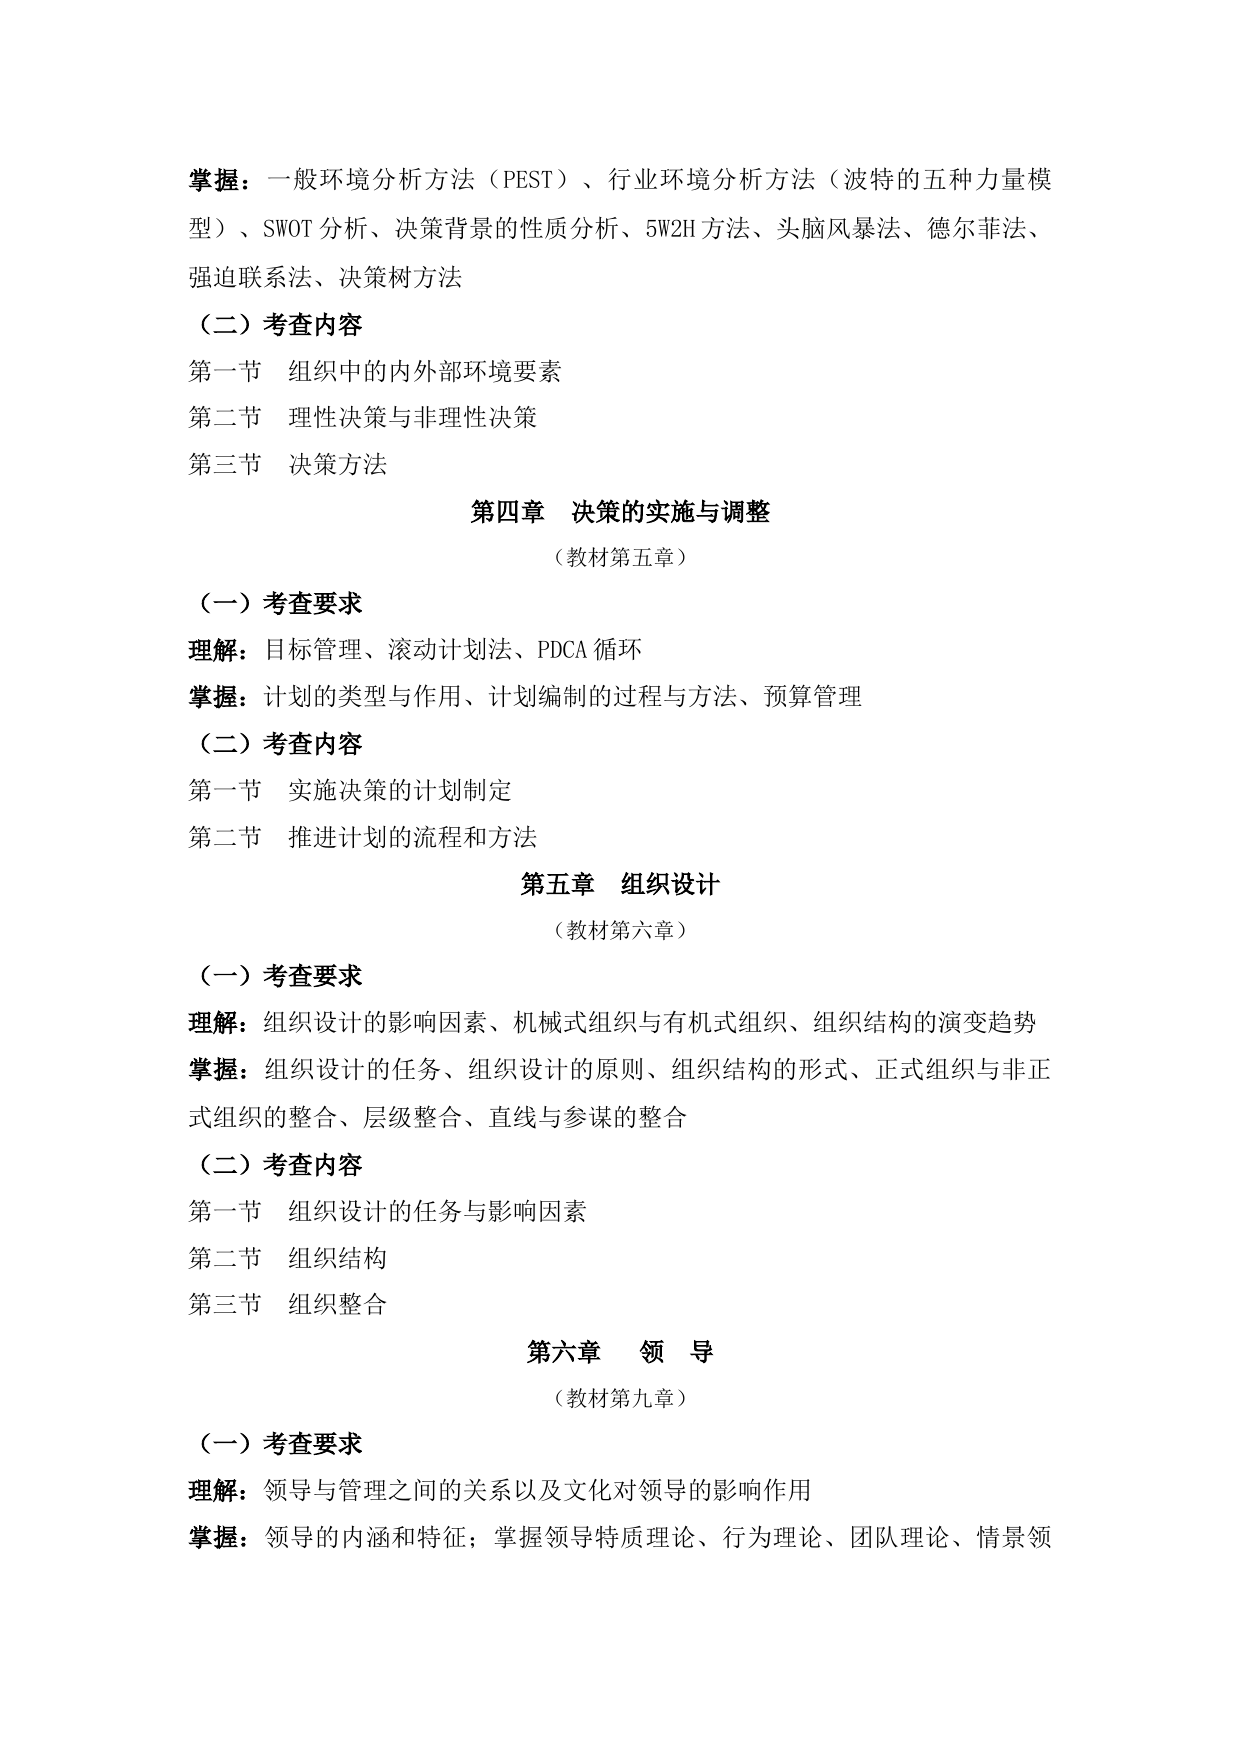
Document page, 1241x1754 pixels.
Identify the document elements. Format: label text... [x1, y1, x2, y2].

list 决策的实施与调整 [187, 493, 1053, 526]
text （一）考查要求 [187, 957, 1053, 990]
text （教材第六章） [187, 912, 1053, 945]
text （一）考查要求 [187, 585, 1053, 618]
text 理解：组织设计的影响因素、机械式组织与有机式组织、组织结构的演变趋势 [187, 1004, 1053, 1037]
text （一）考查要求 [187, 1425, 1053, 1458]
text （二）考查内容 [187, 725, 1053, 758]
text 第一节 组织设计的任务与影响因素 [187, 1193, 1053, 1226]
text 第二节 组织结构 [187, 1240, 1053, 1273]
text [187, 1519, 1053, 1551]
text 第六章 领 导 [187, 1334, 1053, 1366]
text 第二节 理性决策与非理性决策 [187, 400, 1053, 432]
text 掌握：组织设计的任务、组织设计的原则、组织结构的形式、正式组织与非正式组织的整合、层级整合、直线与参谋的整合 [187, 1051, 1053, 1132]
text （二）考查内容 [187, 1147, 1053, 1179]
text 第三节 决策方法 [187, 447, 1053, 479]
text 第三节 组织整合 [187, 1287, 1053, 1319]
text （教材第九章） [187, 1380, 1053, 1413]
text （二）考查内容 [187, 306, 1053, 339]
text 第一节 实施决策的计划制定 [187, 772, 1053, 805]
text 掌握：一般环境分析方法（PEST）、行业环境分析方法（波特的五种力量模型）、SWOT分析、决策背景的性质分析、5W2H方法、头脑风暴法、德尔菲法、强迫联系法、决策树方法 [187, 162, 1053, 292]
text （教材第五章） [187, 540, 1053, 573]
text 掌握：计划的类型与作用、计划编制的过程与方法、预算管理 [187, 679, 1053, 711]
text 理解：目标管理、滚动计划法、PDCA循环 [187, 632, 1053, 664]
list 组织设计 [187, 866, 1053, 898]
text 第一节 组织中的内外部环境要素 [187, 353, 1053, 386]
text 理解：领导与管理之间的关系以及文化对领导的影响作用 [187, 1472, 1053, 1505]
text 第二节 推进计划的流程和方法 [187, 819, 1053, 851]
